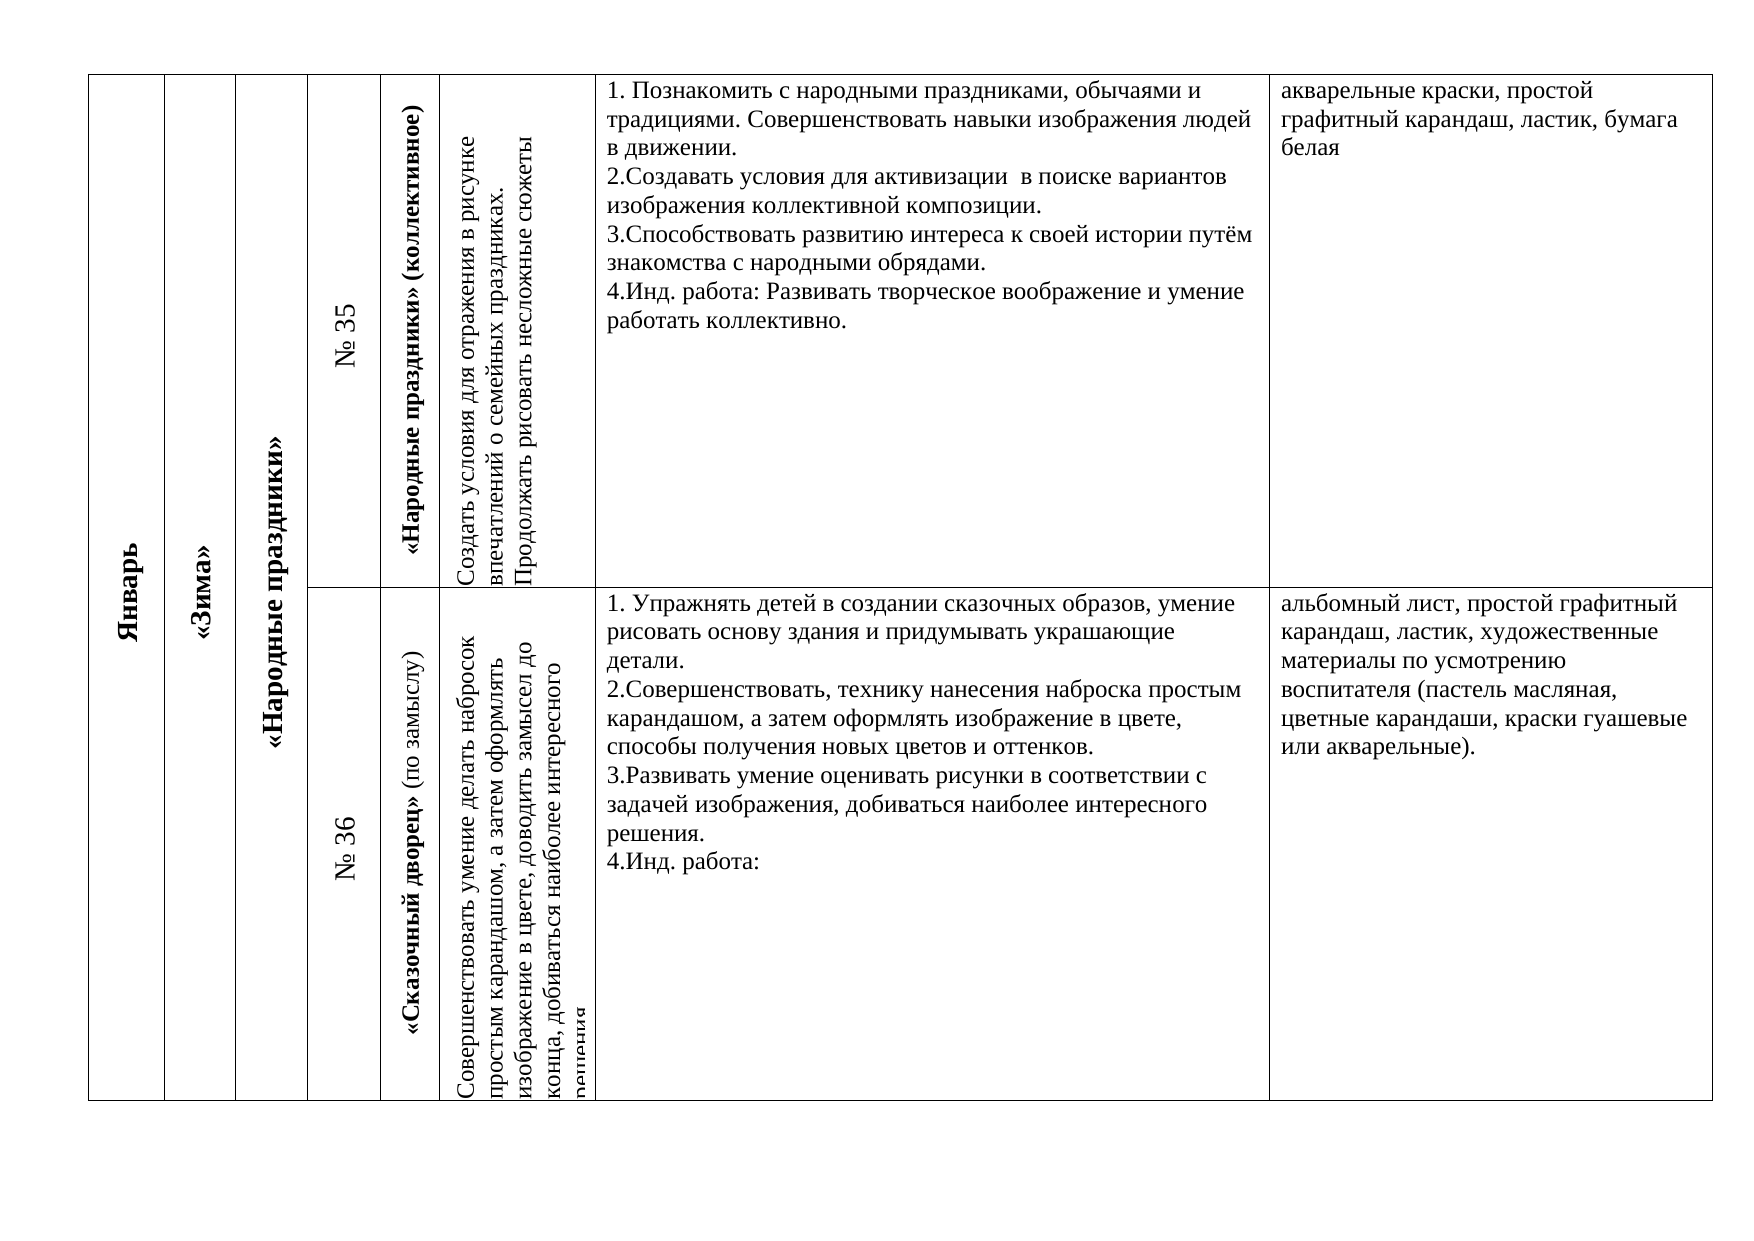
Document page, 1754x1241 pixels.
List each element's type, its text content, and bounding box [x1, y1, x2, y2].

table_cell «Сказочный дворец» (по замыслу) [381, 588, 439, 1099]
table_cell Создать условия для отражения в рисунке впечатлений о семейных праздниках. Продолжать рисовать несложные сюжеты [440, 75, 595, 587]
table_cell акварельные краски, простой графитный карандаш, ластик, бумага белая [1270, 75, 1712, 587]
table_cell «Зима» [165, 75, 235, 1099]
table_cell № 36 [308, 588, 380, 1099]
table_cell «Народные праздники» [236, 75, 307, 1099]
table_cell № 35 [308, 75, 380, 587]
table_cell Совершенствовать умение делать набросок простым карандашом, а затем оформлять изображение в цвете, доводить замысел до конца, добиваться наиболее интересного решения [440, 588, 595, 1099]
table_cell 1. Познакомить с народными праздниками, обычаями и традициями. Совершенствовать навыки изображения людей в движении. 2.Создавать условия для активизации в поиске вариантов изображения коллективной композиции. 3.Способствовать развитию интереса к своей истории путём знакомства с народными обрядами. 4.Инд. работа: Развивать творческое воображение и умение работать коллективно. [596, 75, 1269, 587]
table_cell альбомный лист, простой графитный карандаш, ластик, художественные материалы по усмотрению воспитателя (пастель масляная, цветные карандаши, краски гуашевые или акварельные). [1270, 588, 1712, 1099]
table_cell 1. Упражнять детей в создании сказочных образов, умение рисовать основу здания и придумывать украшающие детали. 2.Совершенствовать, технику нанесения наброска простым карандашом, а затем оформлять изображение в цвете, способы получения новых цветов и оттенков. 3.Развивать умение оценивать рисунки в соответствии с задачей изображения, добиваться наиболее интересного решения. 4.Инд. работа: [596, 588, 1269, 1099]
table_cell «Народные праздники» (коллективное) [381, 75, 439, 587]
table_cell Январь [89, 75, 164, 1099]
